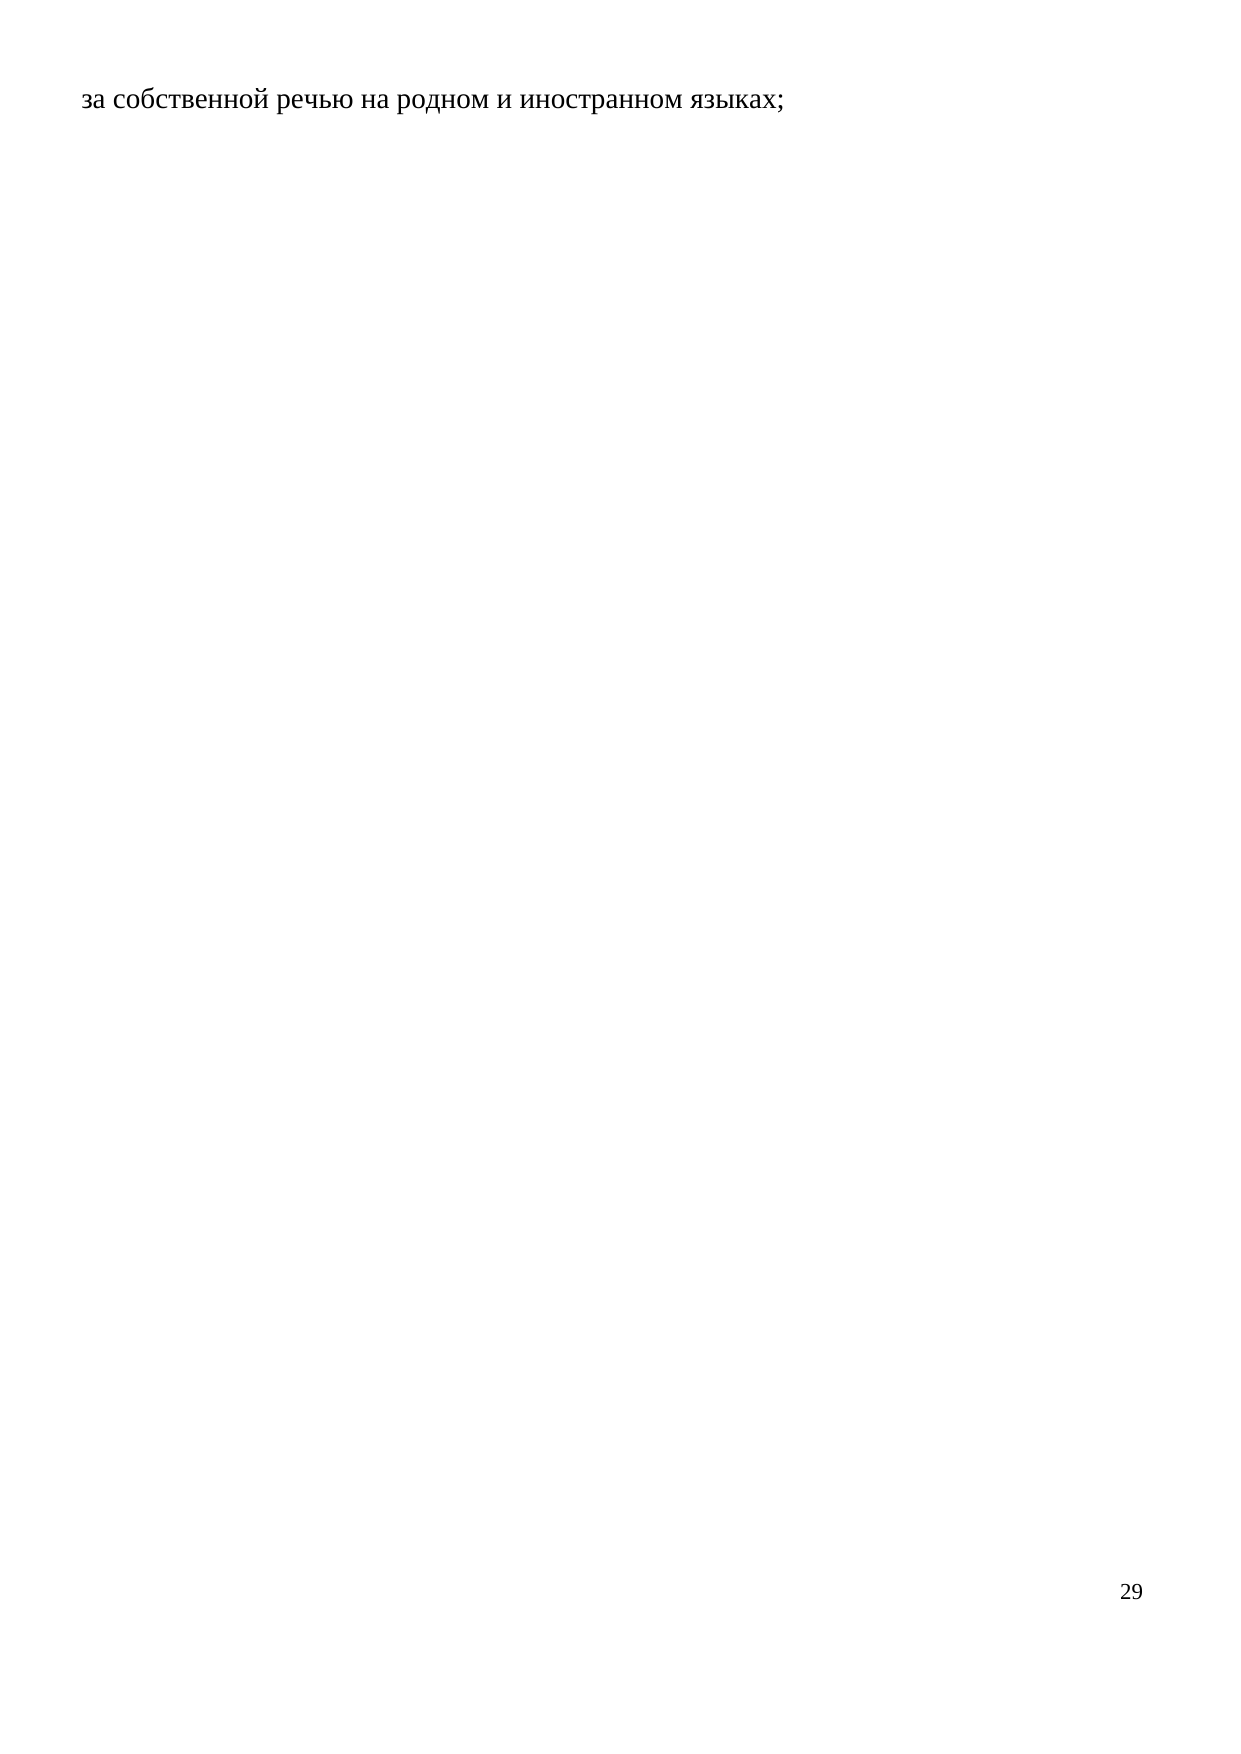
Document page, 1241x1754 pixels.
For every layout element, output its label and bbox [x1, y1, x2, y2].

list [81, 81, 1094, 115]
